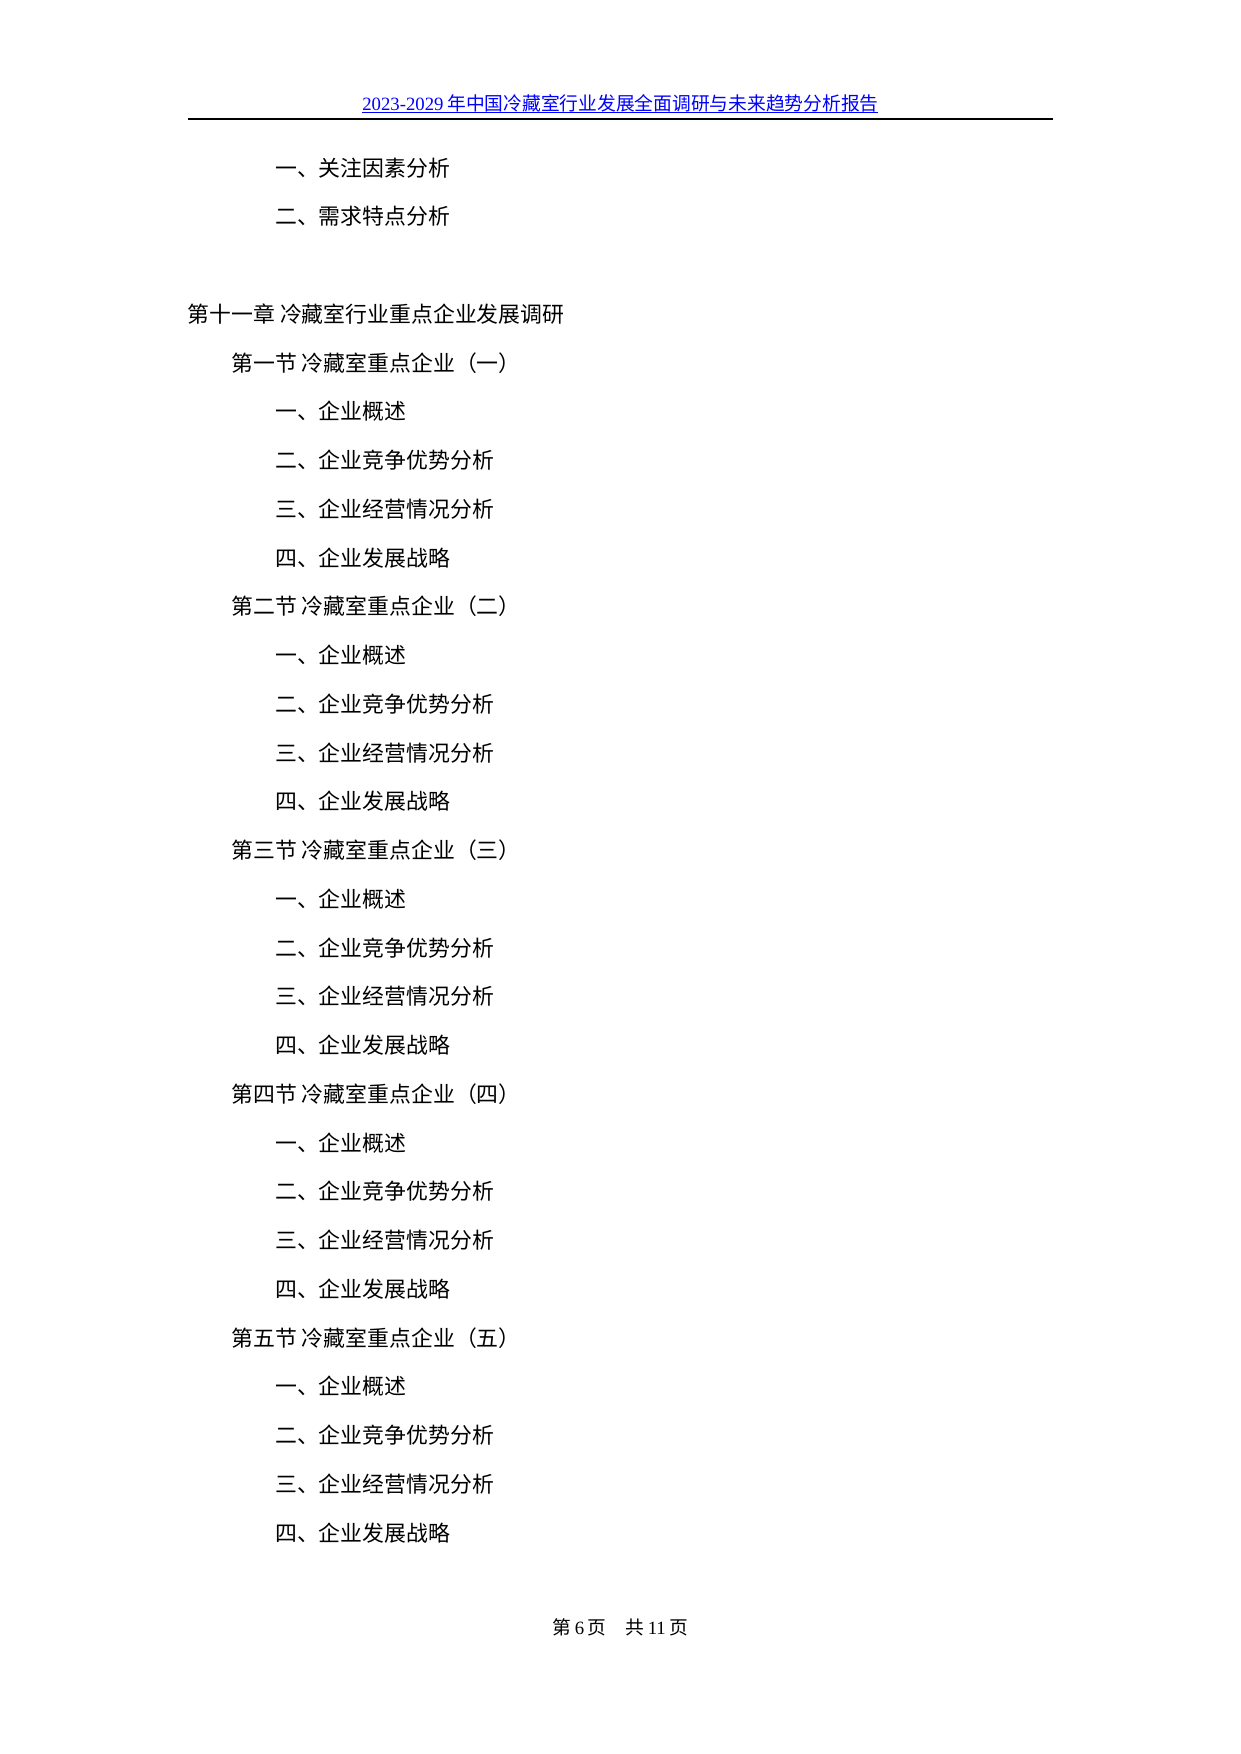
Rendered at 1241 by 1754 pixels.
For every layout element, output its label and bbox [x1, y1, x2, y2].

text [187, 150, 1053, 1548]
